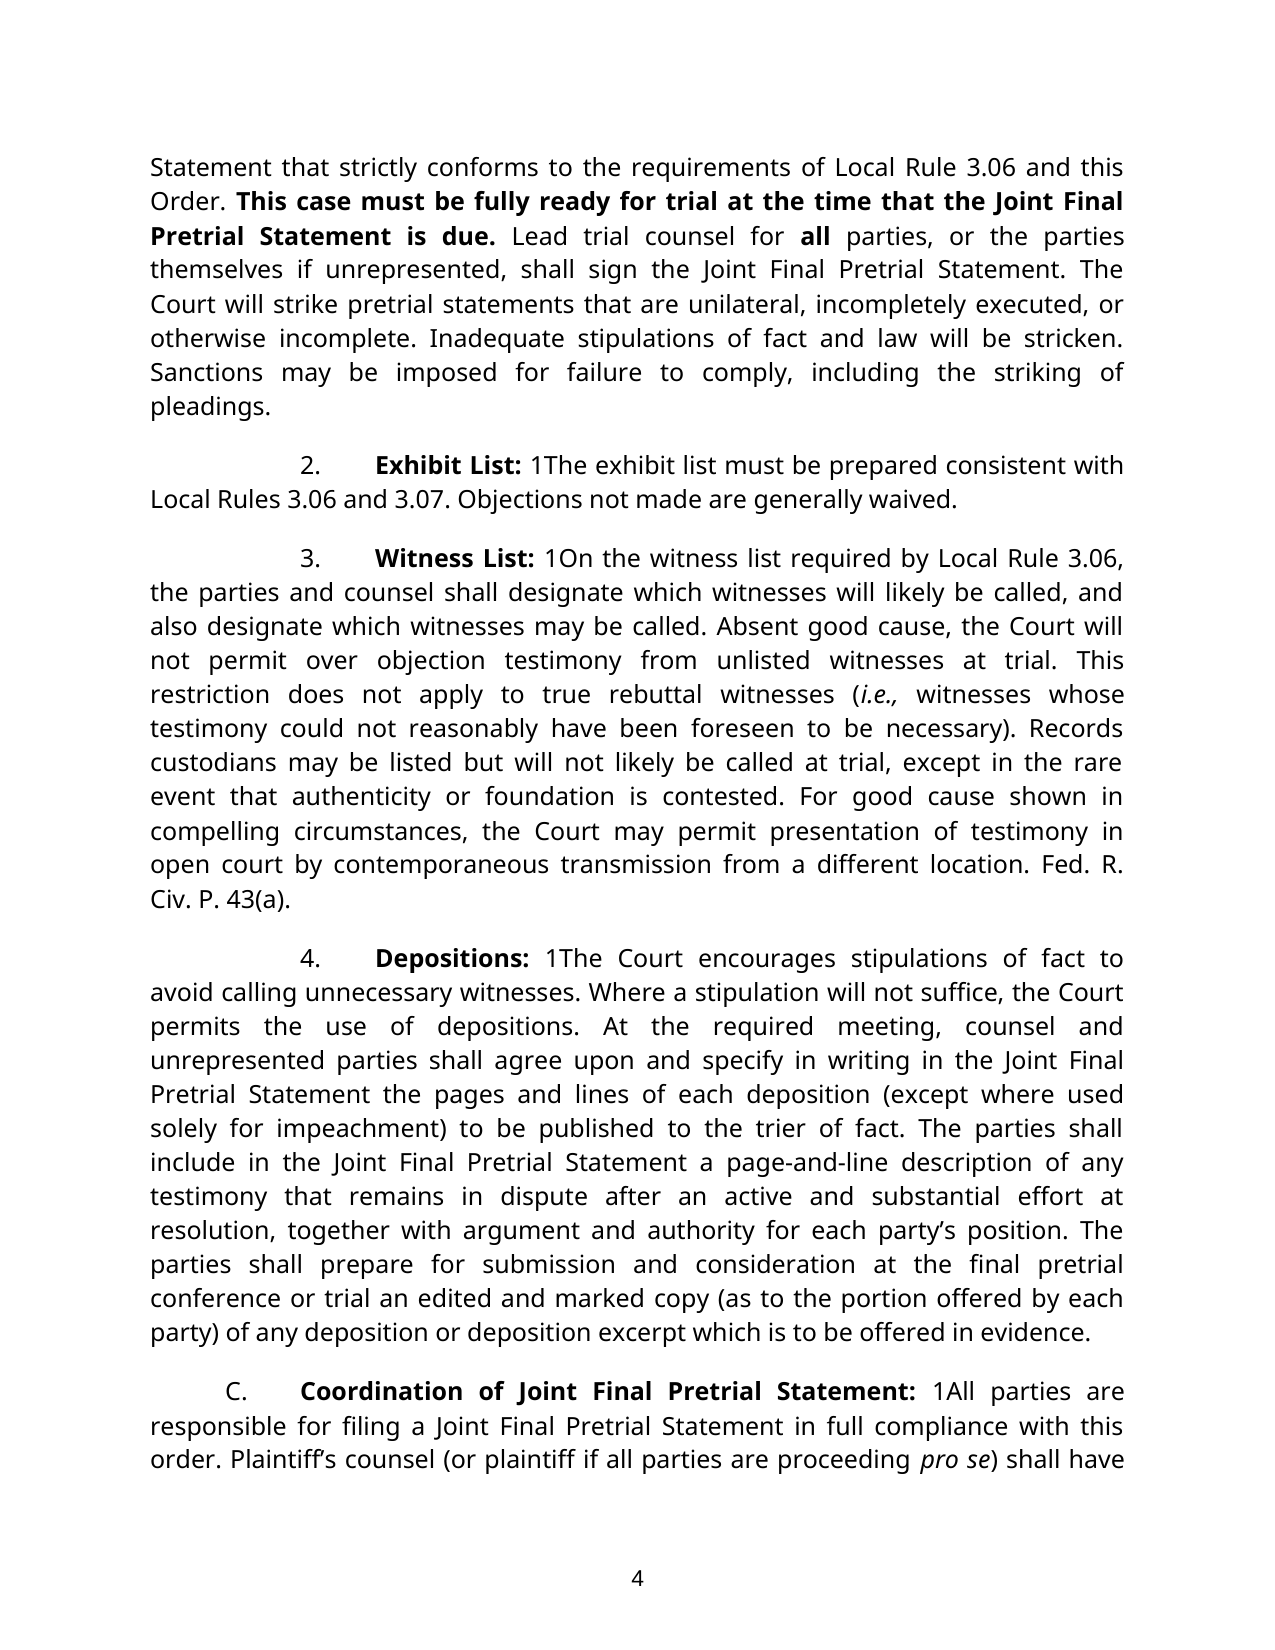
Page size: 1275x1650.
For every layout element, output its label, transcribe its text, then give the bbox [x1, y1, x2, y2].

list Witness List: On the witness list required by Local Rule 3.06, the parties and counsel shall designate which witnesses will likely be called, and also designate which witnesses may be called. Absent good cause, the Court will not permit over objection testimony from unlisted witnesses at trial. This restriction does not apply to true rebuttal witnesses (i.e., witnesses whose testimony could not reasonably have been foreseen to be necessary). Records custodians may be listed but will not likely be called at trial, except in the rare event that authenticity or foundation is contested. For good cause shown in compelling circumstances, the Court may permit presentation of testimony in open court by contemporaneous transmission from a different location. Fed. R. Civ. P. 43(a). [150, 541, 1125, 915]
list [150, 150, 1125, 422]
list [150, 1374, 1125, 1476]
list Exhibit List: The exhibit list must be prepared consistent with Local Rules 3.06 and 3.07. Objections not made are generally waived. [150, 447, 1125, 516]
list Depositions: The Court encourages stipulations of fact to avoid calling unnecessary witnesses. Where a stipulation will not suffice, the Court permits the use of depositions. At the required meeting, counsel and unrepresented parties shall agree upon and specify in writing in the Joint Final Pretrial Statement the pages and lines of each deposition (except where used solely for impeachment) to be published to the trier of fact. The parties shall include in the Joint Final Pretrial Statement a page-and-line description of any testimony that remains in dispute after an active and substantial effort at resolution, together with argument and authority for each party’s position. The parties shall prepare for submission and consideration at the final pretrial conference or trial an edited and marked copy (as to the portion offered by each party) of any deposition or deposition excerpt which is to be offered in evidence. [150, 940, 1125, 1349]
